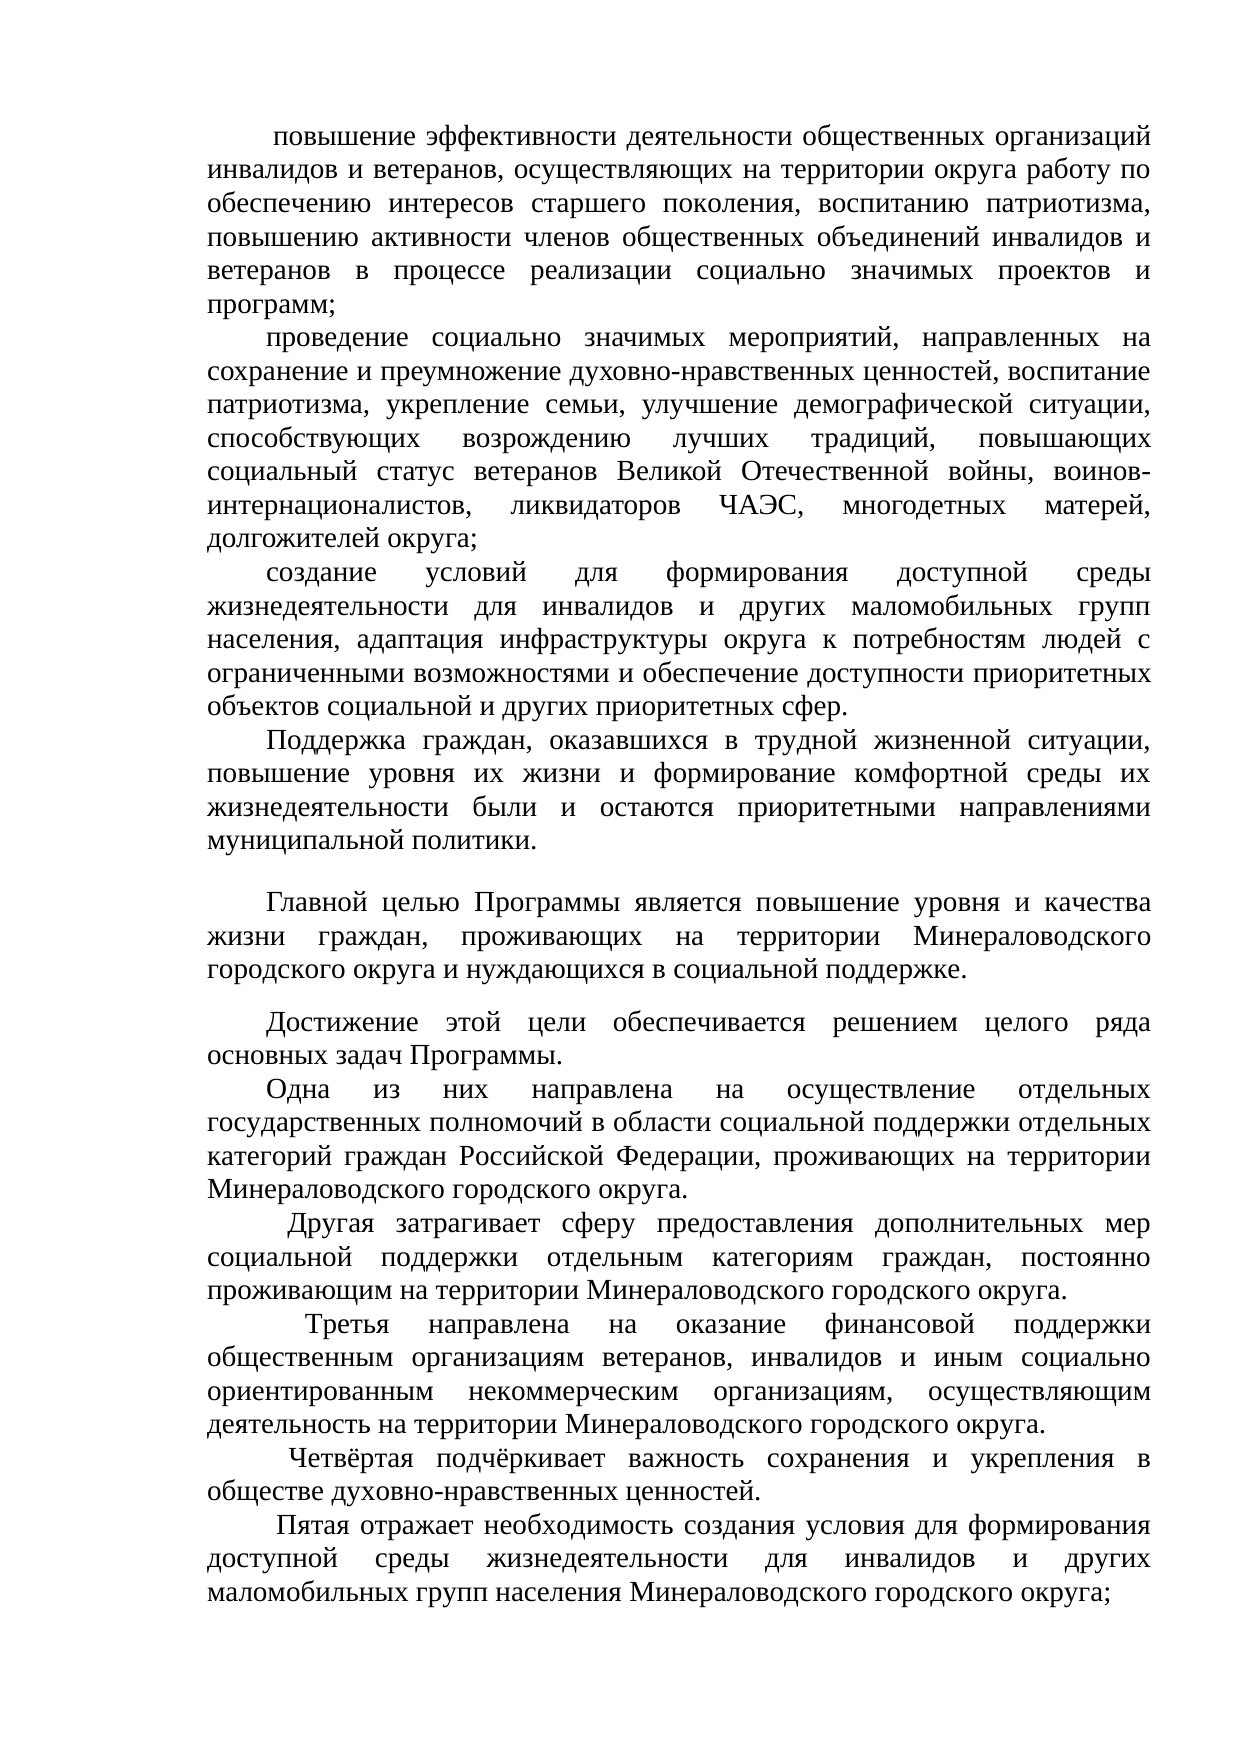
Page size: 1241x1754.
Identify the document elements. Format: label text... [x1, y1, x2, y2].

text Одна из них направлена на осуществление отдельных государственных полномочий в области социальной поддержки отдельных категорий граждан Российской Федерации, проживающих на территории Минераловодского городского округа. [207, 1071, 1152, 1205]
text создание условий для формирования доступной среды жизнедеятельности для инвалидов и других маломобильных групп населения, адаптация инфраструктуры округа к потребностям людей с ограниченными возможностями и обеспечение доступности приоритетных объектов социальной и других приоритетных сфер. [207, 554, 1152, 722]
text Четвёртая подчёркивает важность сохранения и укрепления в обществе духовно-нравственных ценностей. [207, 1440, 1152, 1507]
text Достижение этой цели обеспечивается решением целого ряда основных задач Программы. [207, 1004, 1152, 1071]
text Поддержка граждан, оказавшихся в трудной жизненной ситуации, повышение уровня их жизни и формирование комфортной среды их жизнедеятельности были и остаются приоритетными направлениями муниципальной политики. [207, 722, 1152, 856]
text Третья направлена на оказание финансовой поддержки общественным организациям ветеранов, инвалидов и иным социально ориентированным некоммерческим организациям, осуществляющим деятельность на территории Минераловодского городского округа. [207, 1306, 1152, 1440]
text Главной целью Программы является повышение уровня и качества жизни граждан, проживающих на территории Минераловодского городского округа и нуждающихся в социальной поддержке. [207, 884, 1152, 985]
text Пятая отражает необходимость создания условия для формирования доступной среды жизнедеятельности для инвалидов и других маломобильных групп населения Минераловодского городского округа; [207, 1507, 1152, 1608]
text проведение социально значимых мероприятий, направленных на сохранение и преумножение духовно-нравственных ценностей, воспитание патриотизма, укрепление семьи, улучшение демографической ситуации, способствующих возрождению лучших традиций, повышающих социальный статус ветеранов Великой Отечественной войны, воинов-интернационалистов, ликвидаторов ЧАЭС, многодетных матерей, долгожителей округа; [207, 319, 1152, 554]
text Другая затрагивает сферу предоставления дополнительных мер социальной поддержки отдельным категориям граждан, постоянно проживающим на территории Минераловодского городского округа. [207, 1205, 1152, 1306]
text повышение эффективности деятельности общественных организаций инвалидов и ветеранов, осуществляющих на территории округа работу по обеспечению интересов старшего поколения, воспитанию патриотизма, повышению активности членов общественных объединений инвалидов и ветеранов в процессе реализации социально значимых проектов и программ; [207, 118, 1152, 319]
